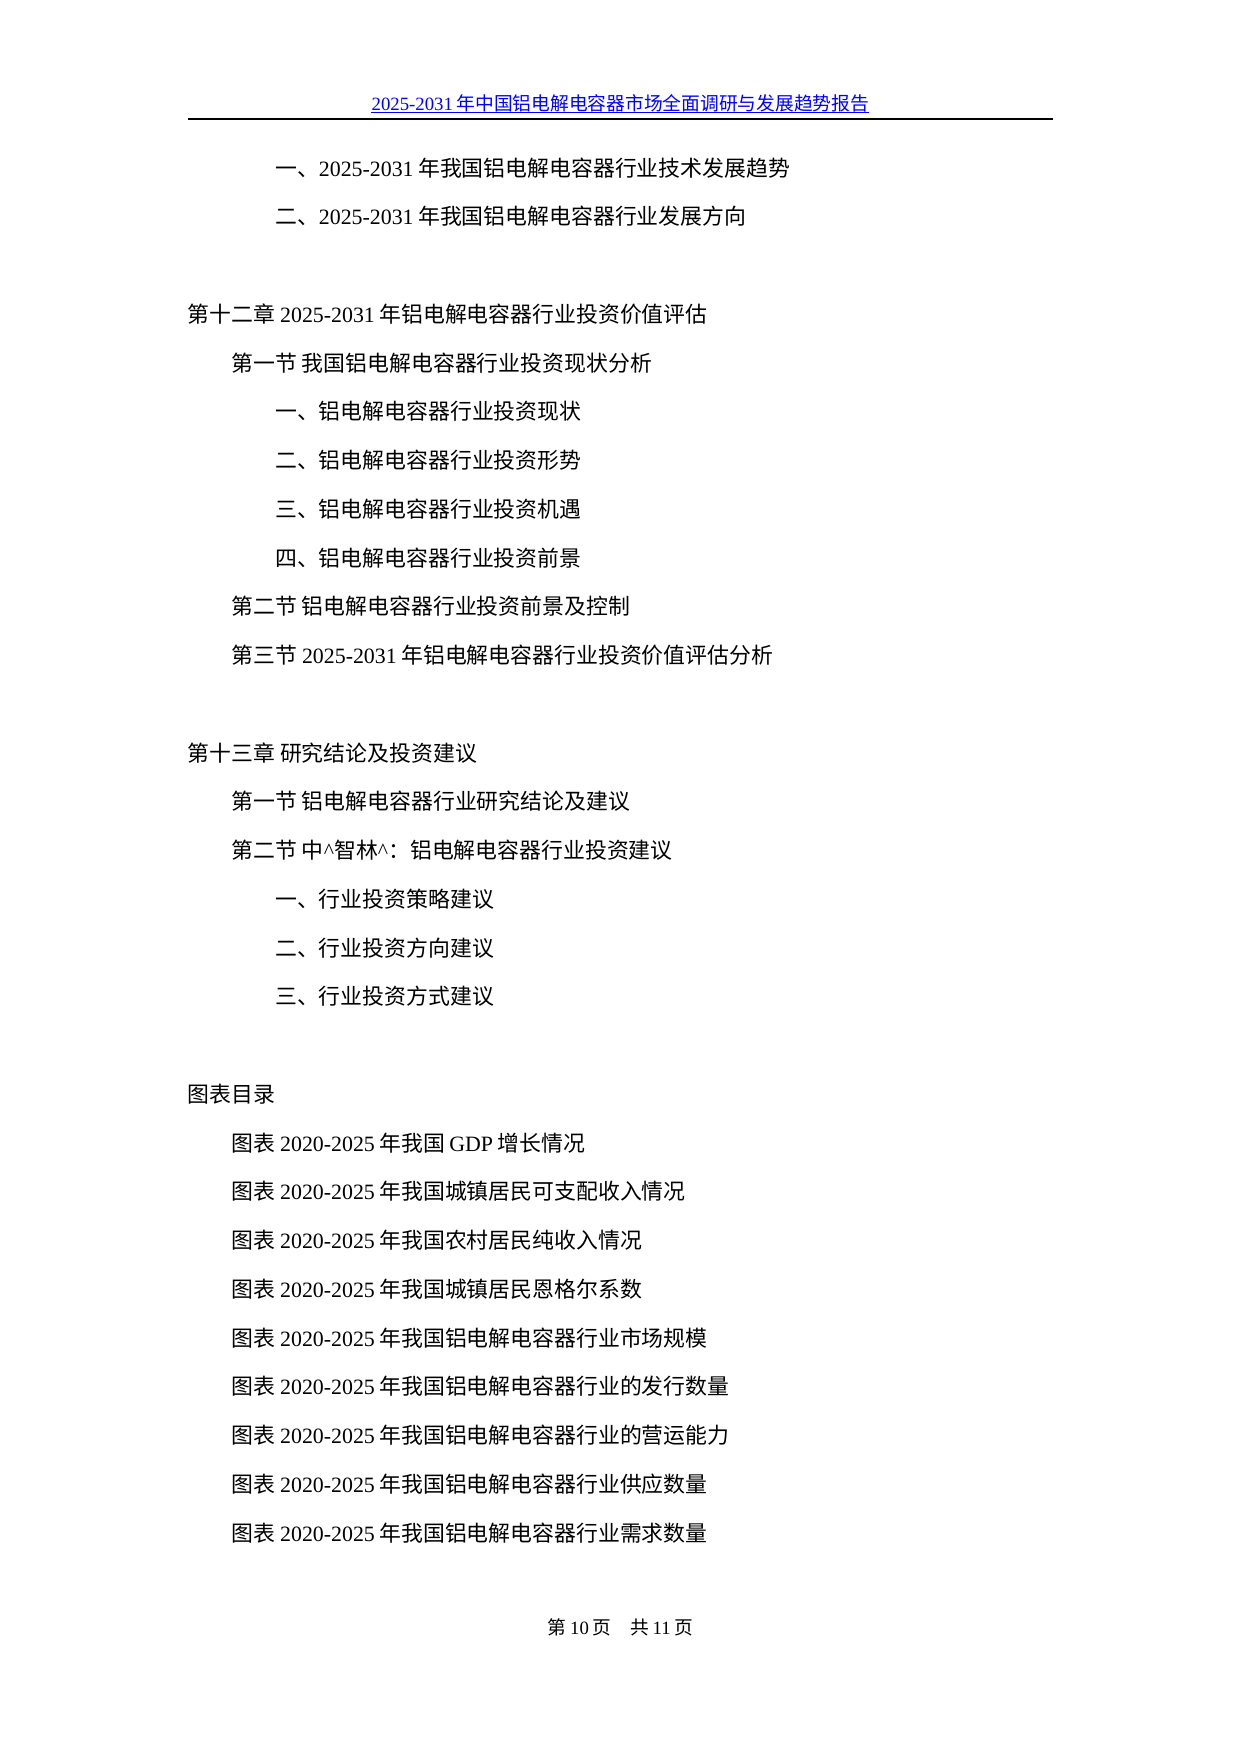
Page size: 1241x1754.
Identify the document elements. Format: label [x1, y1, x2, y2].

text [187, 150, 1053, 1548]
